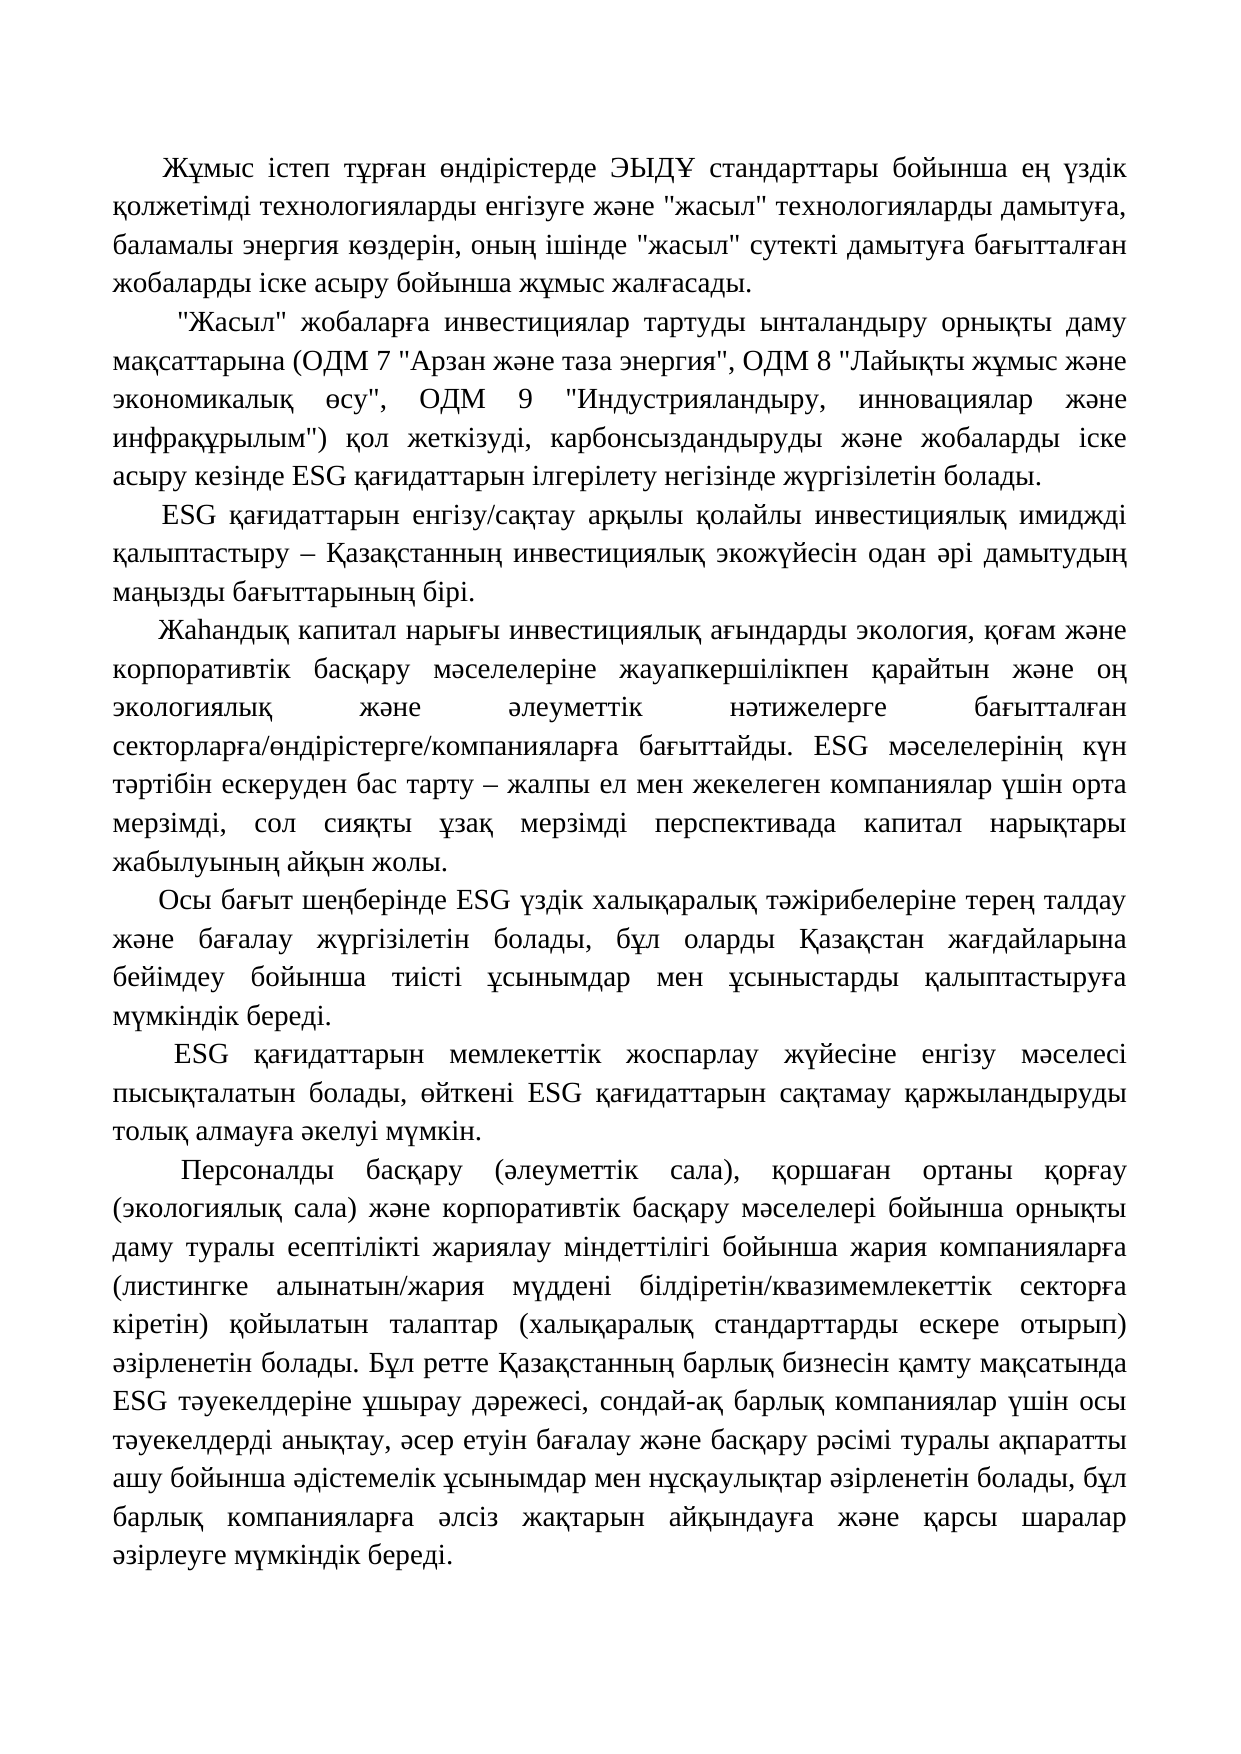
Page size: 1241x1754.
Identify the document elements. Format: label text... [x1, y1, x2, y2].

text Жұмыс істеп тұрған өндірістерде ЭЫДҰ стандарттары бойынша ең үздік қолжетімді технологияларды енгізуге және "жасыл" технологияларды дамытуға, баламалы энергия көздерін, оның ішінде "жасыл" сутекті дамытуға бағытталған жобаларды іске асыру бойынша жұмыс жалғасады. [112, 150, 1128, 299]
text "Жасыл" жобаларға инвестициялар тартуды ынталандыру орнықты даму мақсаттарына (ОДМ 7 "Арзан және таза энергия", ОДМ 8 "Лайықты жұмыс және экономикалық өсу", ОДМ 9 "Индустрияландыру, инновациялар және инфрақұрылым") қол жеткізуді, карбонсыздандыруды және жобаларды іске асыру кезінде ESG қағидаттарын ілгерілету негізінде жүргізілетін болады. [112, 304, 1128, 492]
text Осы бағыт шеңберінде ESG үздік халықаралық тәжірибелеріне терең талдау және бағалау жүргізілетін болады, бұл оларды Қазақстан жағдайларына бейімдеу бойынша тиісті ұсынымдар мен ұсыныстарды қалыптастыруға мүмкіндік береді. [112, 882, 1128, 1031]
text ESG қағидаттарын енгізу/сақтау арқылы қолайлы инвестициялық имиджді қалыптастыру – Қазақстанның инвестициялық экожүйесін одан әрі дамытудың маңызды бағыттарының бірі. [112, 497, 1128, 607]
text Жаһандық капитал нарығы инвестициялық ағындарды экология, қоғам және корпоративтік басқару мәселелеріне жауапкершілікпен қарайтын және оң экологиялық және әлеуметтік нәтижелерге бағытталған секторларға/өндірістерге/компанияларға бағыттайды. ESG мәселелерінің күн тәртібін ескеруден бас тарту – жалпы ел мен жекелеген компаниялар үшін орта мерзімді, сол сияқты ұзақ мерзімді перспективада капитал нарықтары жабылуының айқын жолы. [112, 612, 1128, 877]
text ESG қағидаттарын мемлекеттік жоспарлау жүйесіне енгізу мәселесі пысықталатын болады, өйткені ESG қағидаттарын сақтамау қаржыландыруды толық алмауға әкелуі мүмкін. [112, 1036, 1128, 1147]
text Персоналды басқару (әлеуметтік сала), қоршаған ортаны қорғау (экологиялық сала) және корпоративтік басқару мәселелері бойынша орнықты даму туралы есептілікті жариялау міндеттілігі бойынша жария компанияларға (листингке алынатын/жария мүддені білдіретін/квазимемлекеттік секторға кіретін) қойылатын талаптар (халықаралық стандарттарды ескере отырып) әзірленетін болады. Бұл ретте Қазақстанның барлық бизнесін қамту мақсатында ESG тәуекелдеріне ұшырау дәрежесі, сондай-ақ барлық компаниялар үшін осы тәуекелдерді анықтау, әсер етуін бағалау және басқару рәсімі туралы ақпаратты ашу бойынша әдістемелік ұсынымдар мен нұсқаулықтар әзірленетін болады, бұл барлық компанияларға әлсіз жақтарын айқындауға және қарсы шаралар әзірлеуге мүмкіндік береді. [112, 1152, 1128, 1571]
